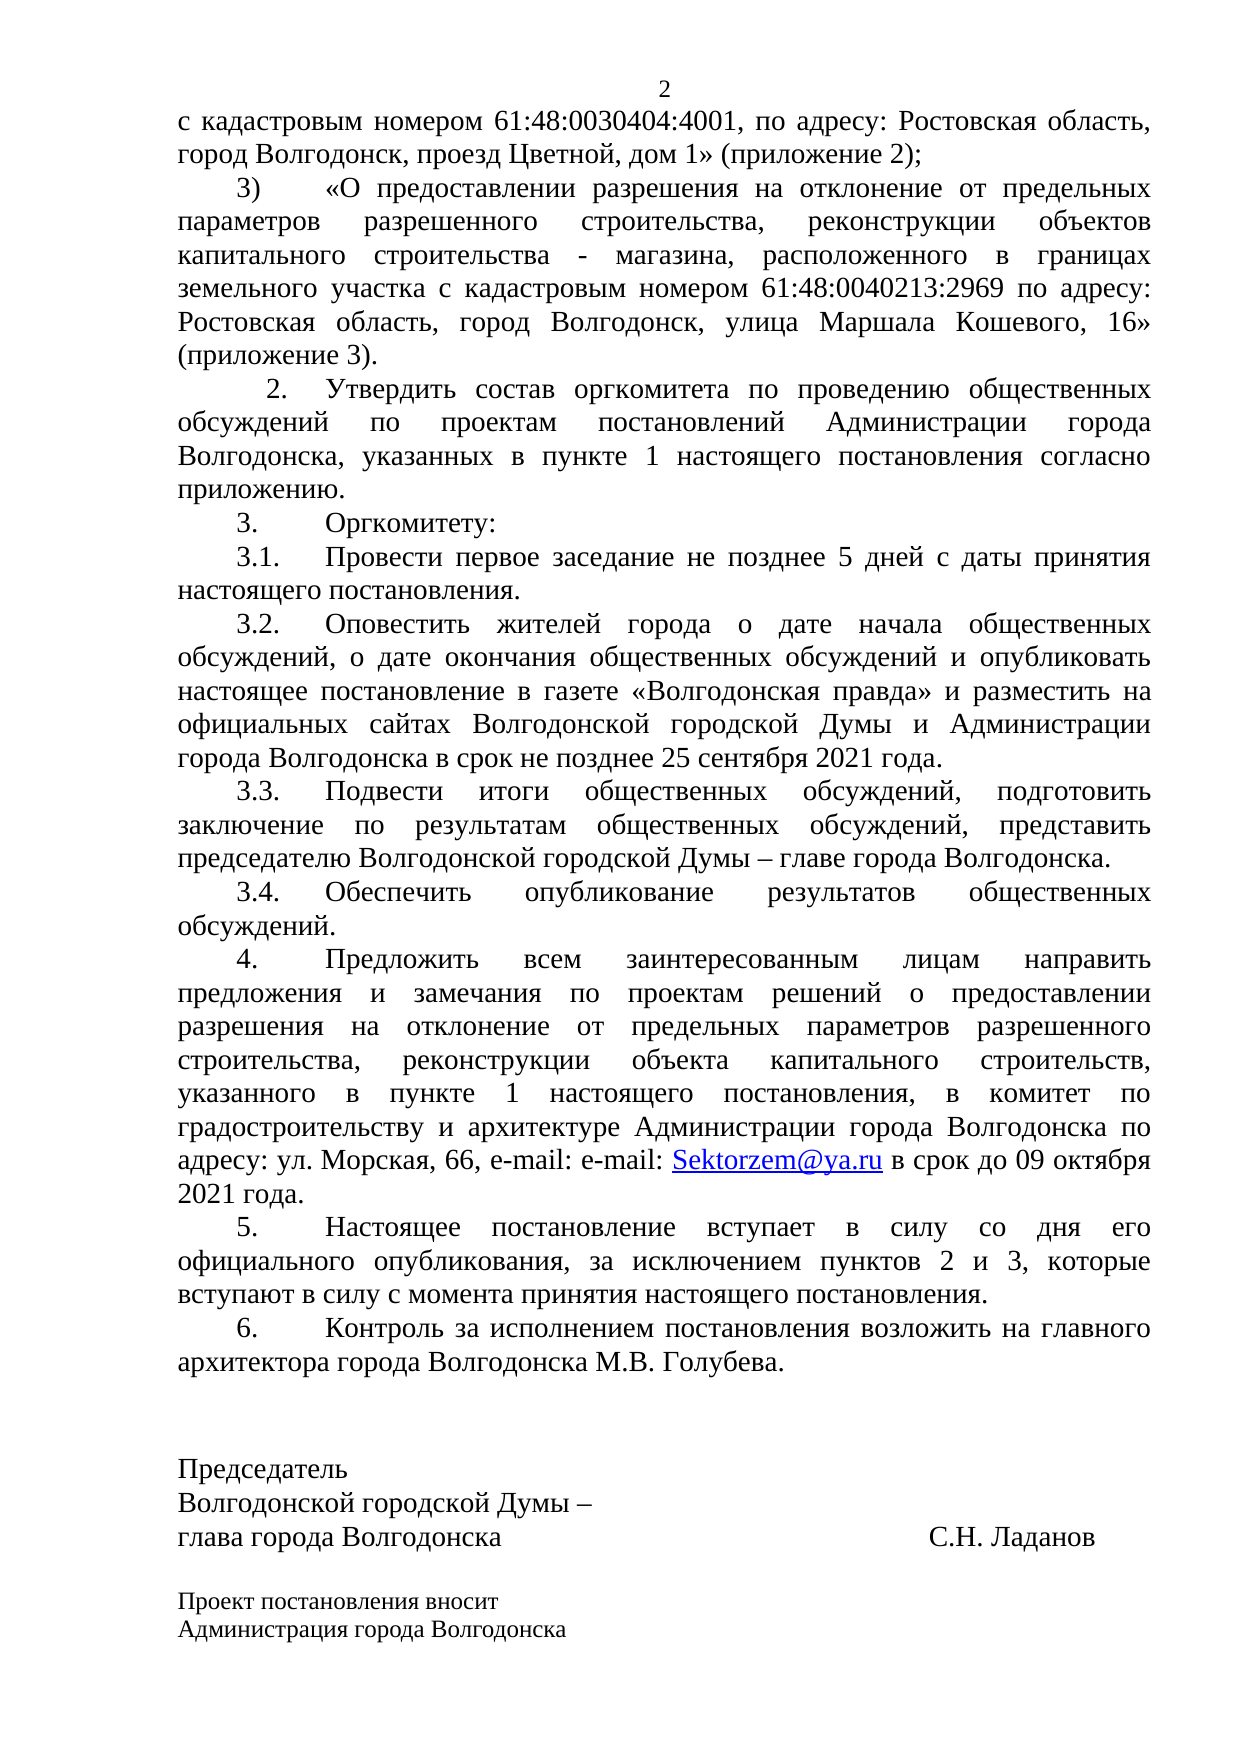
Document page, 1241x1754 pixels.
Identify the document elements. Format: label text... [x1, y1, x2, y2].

text Проект постановления вносит [177, 1586, 1152, 1614]
text глава города Волгодонска С.Н. Ладанов [177, 1519, 1152, 1552]
text 3.1. Провести первое заседание не позднее 5 дней с даты принятия настоящего постановления. [177, 539, 1152, 606]
text 3.4. Обеспечить опубликование результатов общественных обсуждений. [177, 874, 1152, 941]
text 3) «О предоставлении разрешения на отклонение от предельных параметров разрешенного строительства, реконструкции объектов капитального строительства - магазина, расположенного в границах земельного участка с кадастровым номером 61:48:0040213:2969 по адресу: Ростовская область, город Волгодонск, улица Маршала Кошевого, 16» (приложение 3). [177, 170, 1152, 371]
text 2. Утвердить состав оргкомитета по проведению общественных обсуждений по проектам постановлений Администрации города Волгодонска, указанных в пункте 1 настоящего постановления согласно приложению. [177, 371, 1152, 505]
text 3.3. Подвести итоги общественных обсуждений, подготовить заключение по результатам общественных обсуждений, представить председателю Волгодонской городской Думы – главе города Волгодонска. [177, 773, 1152, 874]
text Волгодонской городской Думы – [177, 1485, 1152, 1519]
text 6. Контроль за исполнением постановления возложить на главного архитектора города Волгодонска М.В. Голубева. [177, 1310, 1152, 1377]
text 3. Оргкомитету: [177, 505, 1152, 539]
text Председатель [177, 1452, 1152, 1485]
text Администрация города Волгодонска [177, 1614, 1178, 1643]
text 3.2. Оповестить жителей города о дате начала общественных обсуждений, о дате окончания общественных обсуждений и опубликовать настоящее постановление в газете «Волгодонская правда» и разместить на официальных сайтах Волгодонской городской Думы и Администрации города Волгодонска в срок не позднее 25 сентября 2021 года. [177, 606, 1152, 773]
text 5. Настоящее постановление вступает в силу со дня его официального опубликования, за исключением пунктов 2 и 3, которые вступают в силу с момента принятия настоящего постановления. [177, 1209, 1152, 1310]
text 4. Предложить всем заинтересованным лицам направить предложения и замечания по проектам решений о предоставлении разрешения на отклонение от предельных параметров разрешенного строительства, реконструкции объекта капитального строительств, указанного в пункте 1 настоящего постановления, в комитет по градостроительству и архитектуре Администрации города Волгодонска по адресу: ул. Морская, 66, e-mail: e-mail: Sektorzem@ya.ru в срок до 09 октября 2021 года. [177, 941, 1152, 1209]
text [177, 103, 1152, 170]
